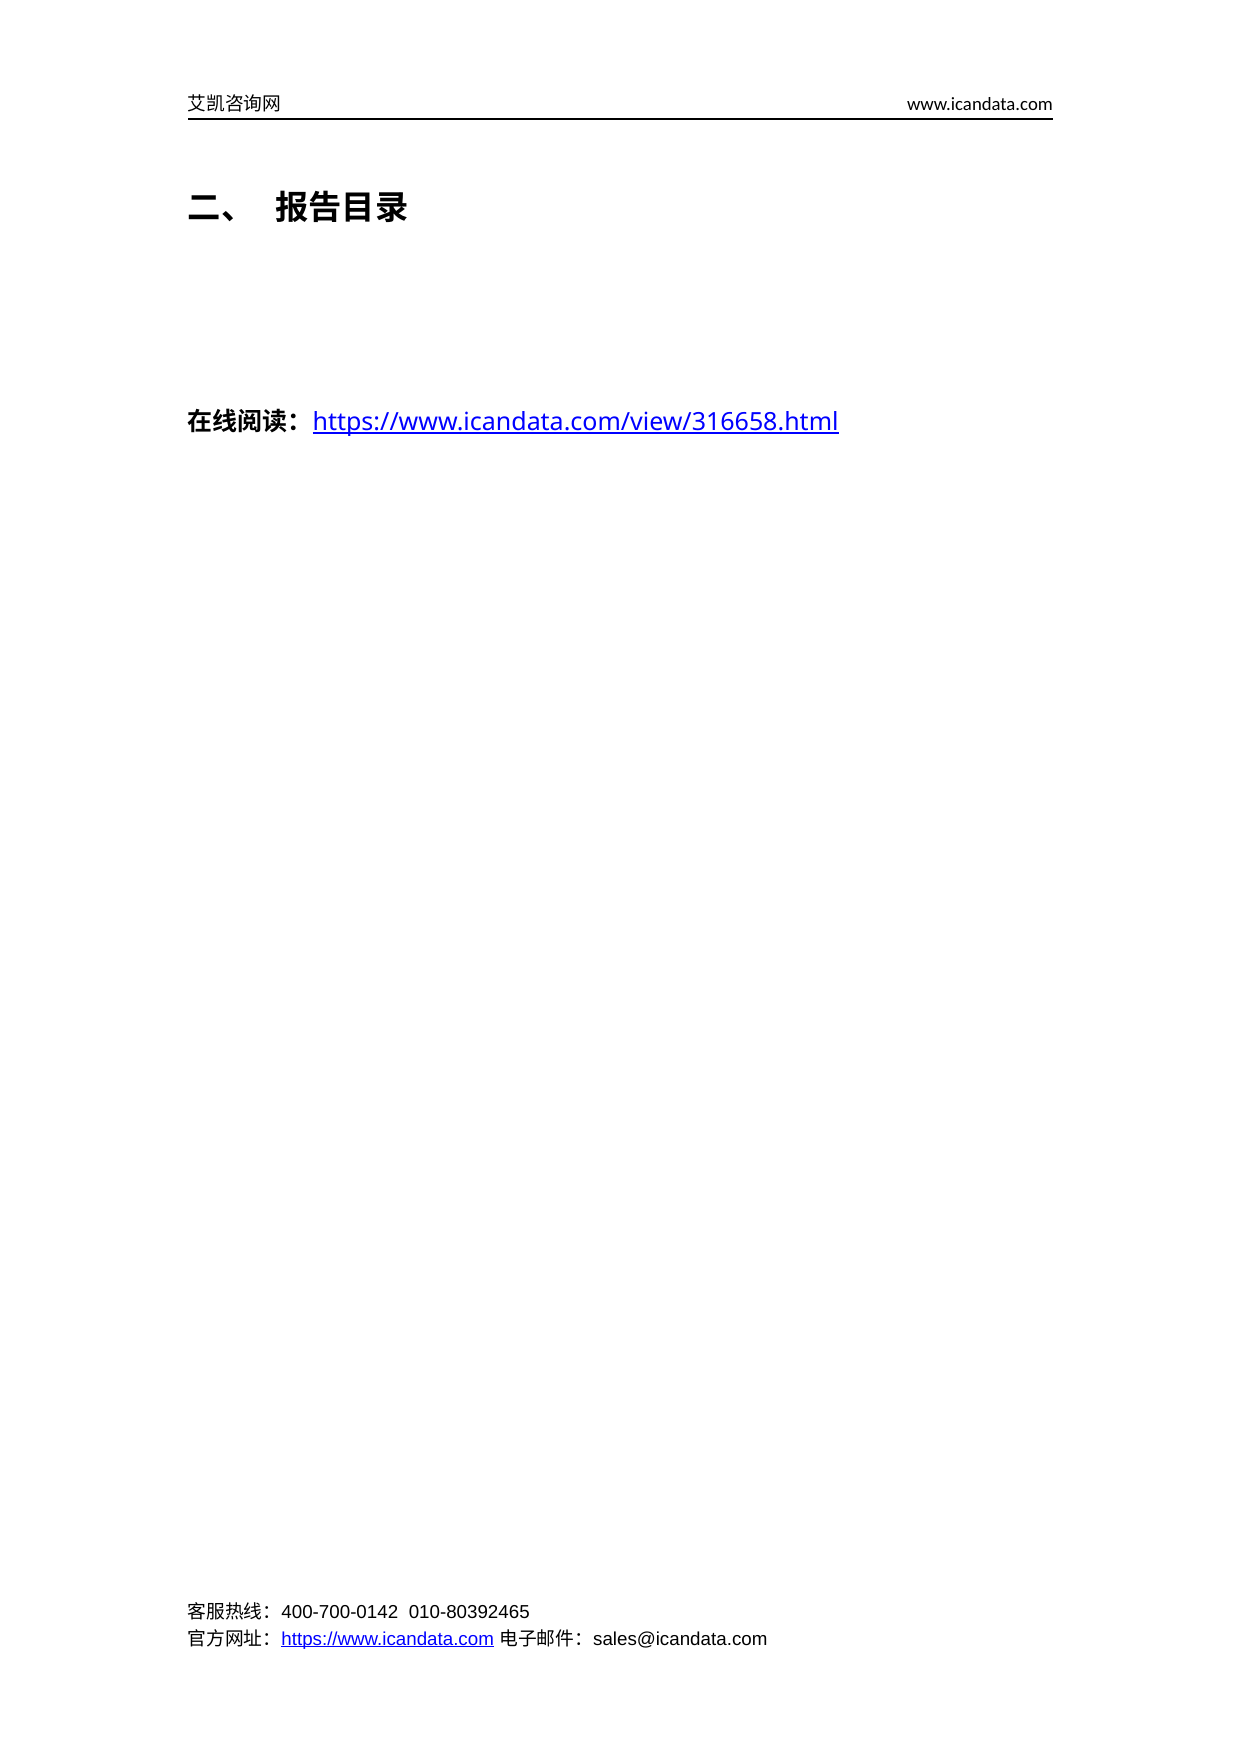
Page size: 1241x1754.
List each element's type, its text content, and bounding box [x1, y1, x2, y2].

text 在线阅读：https://www.icandata.com/view/316658.html [187, 387, 1053, 452]
subtitle 报告目录 [187, 172, 1053, 237]
